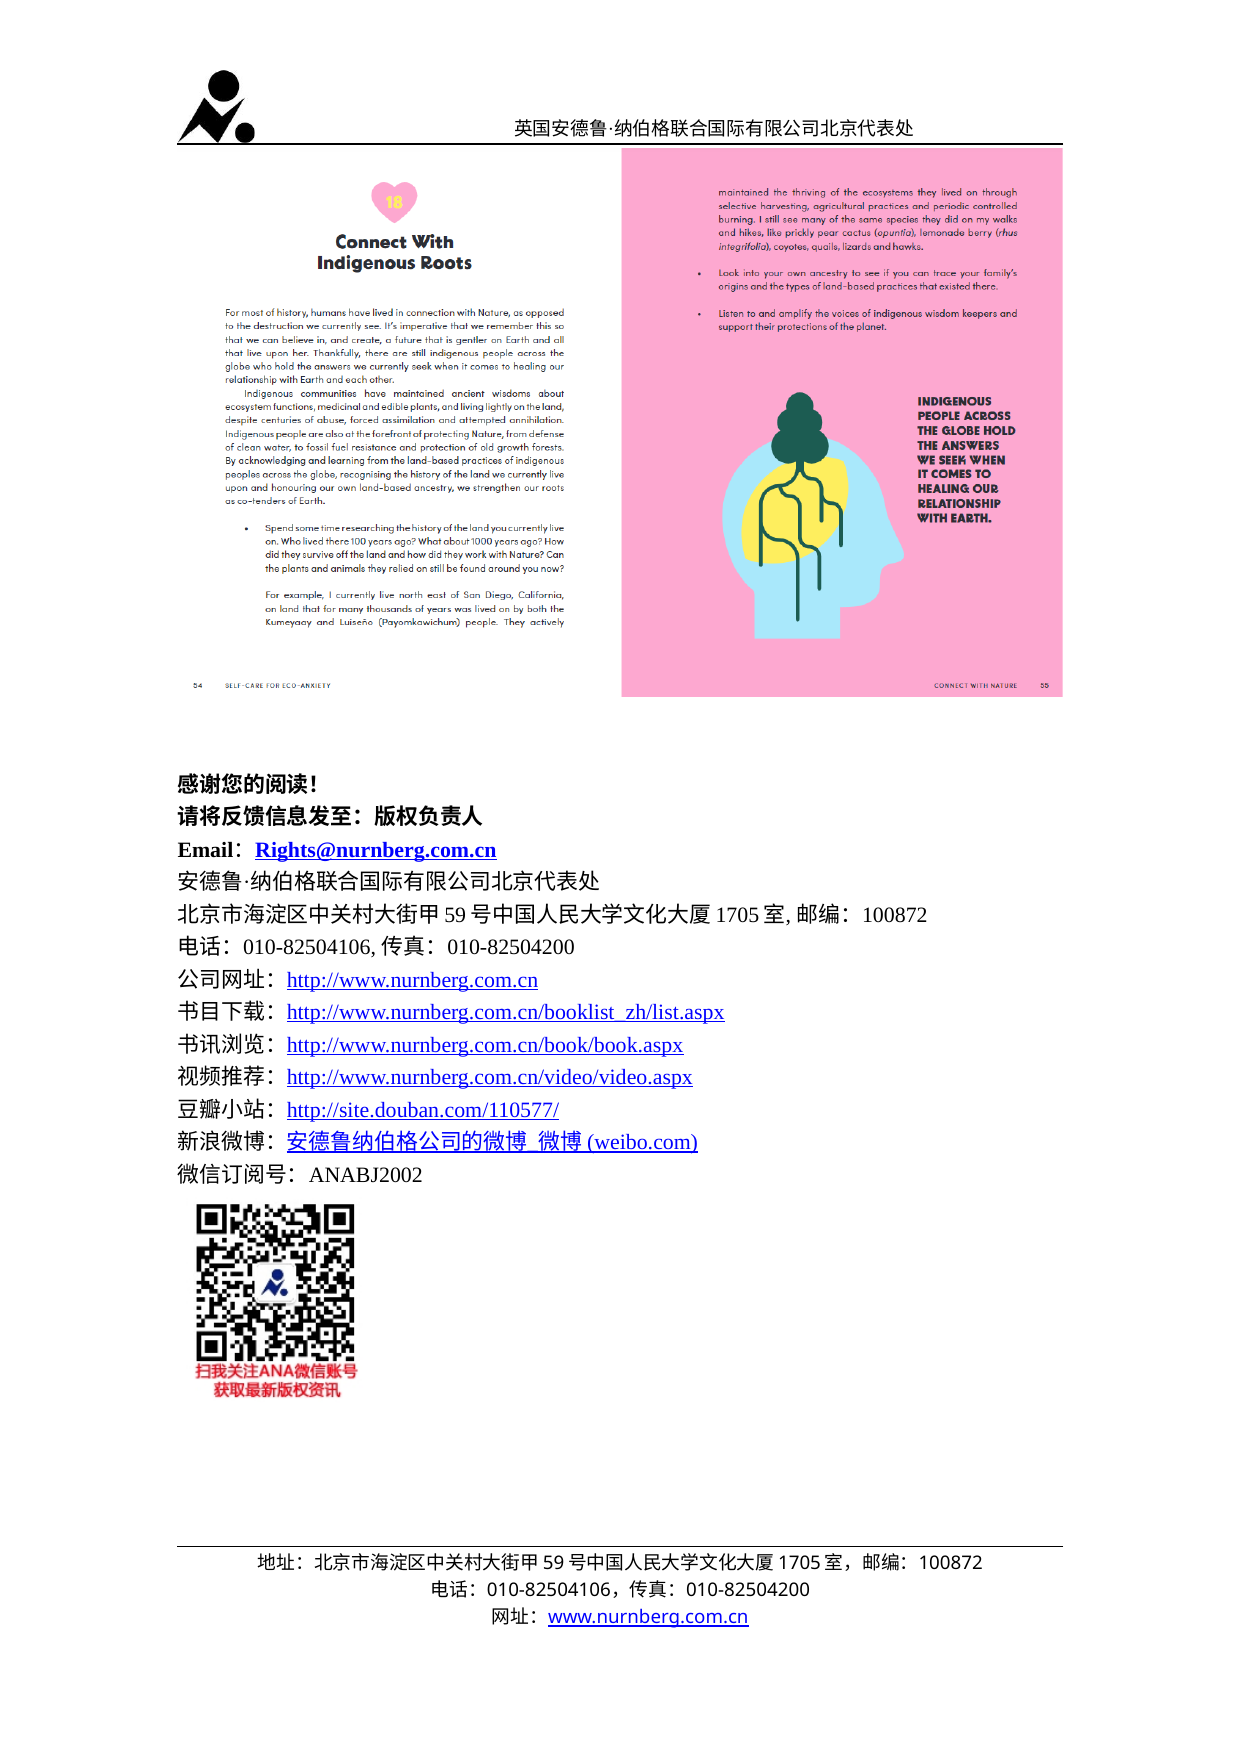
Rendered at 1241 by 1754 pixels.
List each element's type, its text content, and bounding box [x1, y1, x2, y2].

text Email：Rights@nurnberg.com.cn [177, 831, 1063, 864]
text 豆瓣小站：http://site.douban.com/110577/ [177, 1091, 1063, 1124]
text 感谢您的阅读！ [177, 766, 1063, 799]
text 微信订阅号：ANABJ2002 [177, 1156, 1063, 1189]
text 安德鲁·纳伯格联合国际有限公司北京代表处 [177, 864, 1063, 896]
picture [177, 148, 1063, 697]
picture [177, 70, 255, 143]
picture [177, 1188, 374, 1403]
text 书讯浏览：http://www.nurnberg.com.cn/book/book.aspx [177, 1026, 1063, 1059]
text 请将反馈信息发至：版权负责人 [177, 799, 1063, 831]
text 新浪微博：安德鲁纳伯格公司的微博_微博 (weibo.com) [587, 1124, 1063, 1156]
text 视频推荐：http://www.nurnberg.com.cn/video/video.aspx [177, 1059, 1063, 1091]
text 书目下载：http://www.nurnberg.com.cn/booklist_zh/list.aspx [177, 994, 1063, 1026]
text 北京市海淀区中关村大街甲59号中国人民大学文化大厦1705室, 邮编：100872 [177, 896, 1063, 929]
text 电话：010-82504106, 传真：010-82504200 [177, 929, 1063, 961]
text 公司网址：http://www.nurnberg.com.cn [177, 961, 1063, 994]
